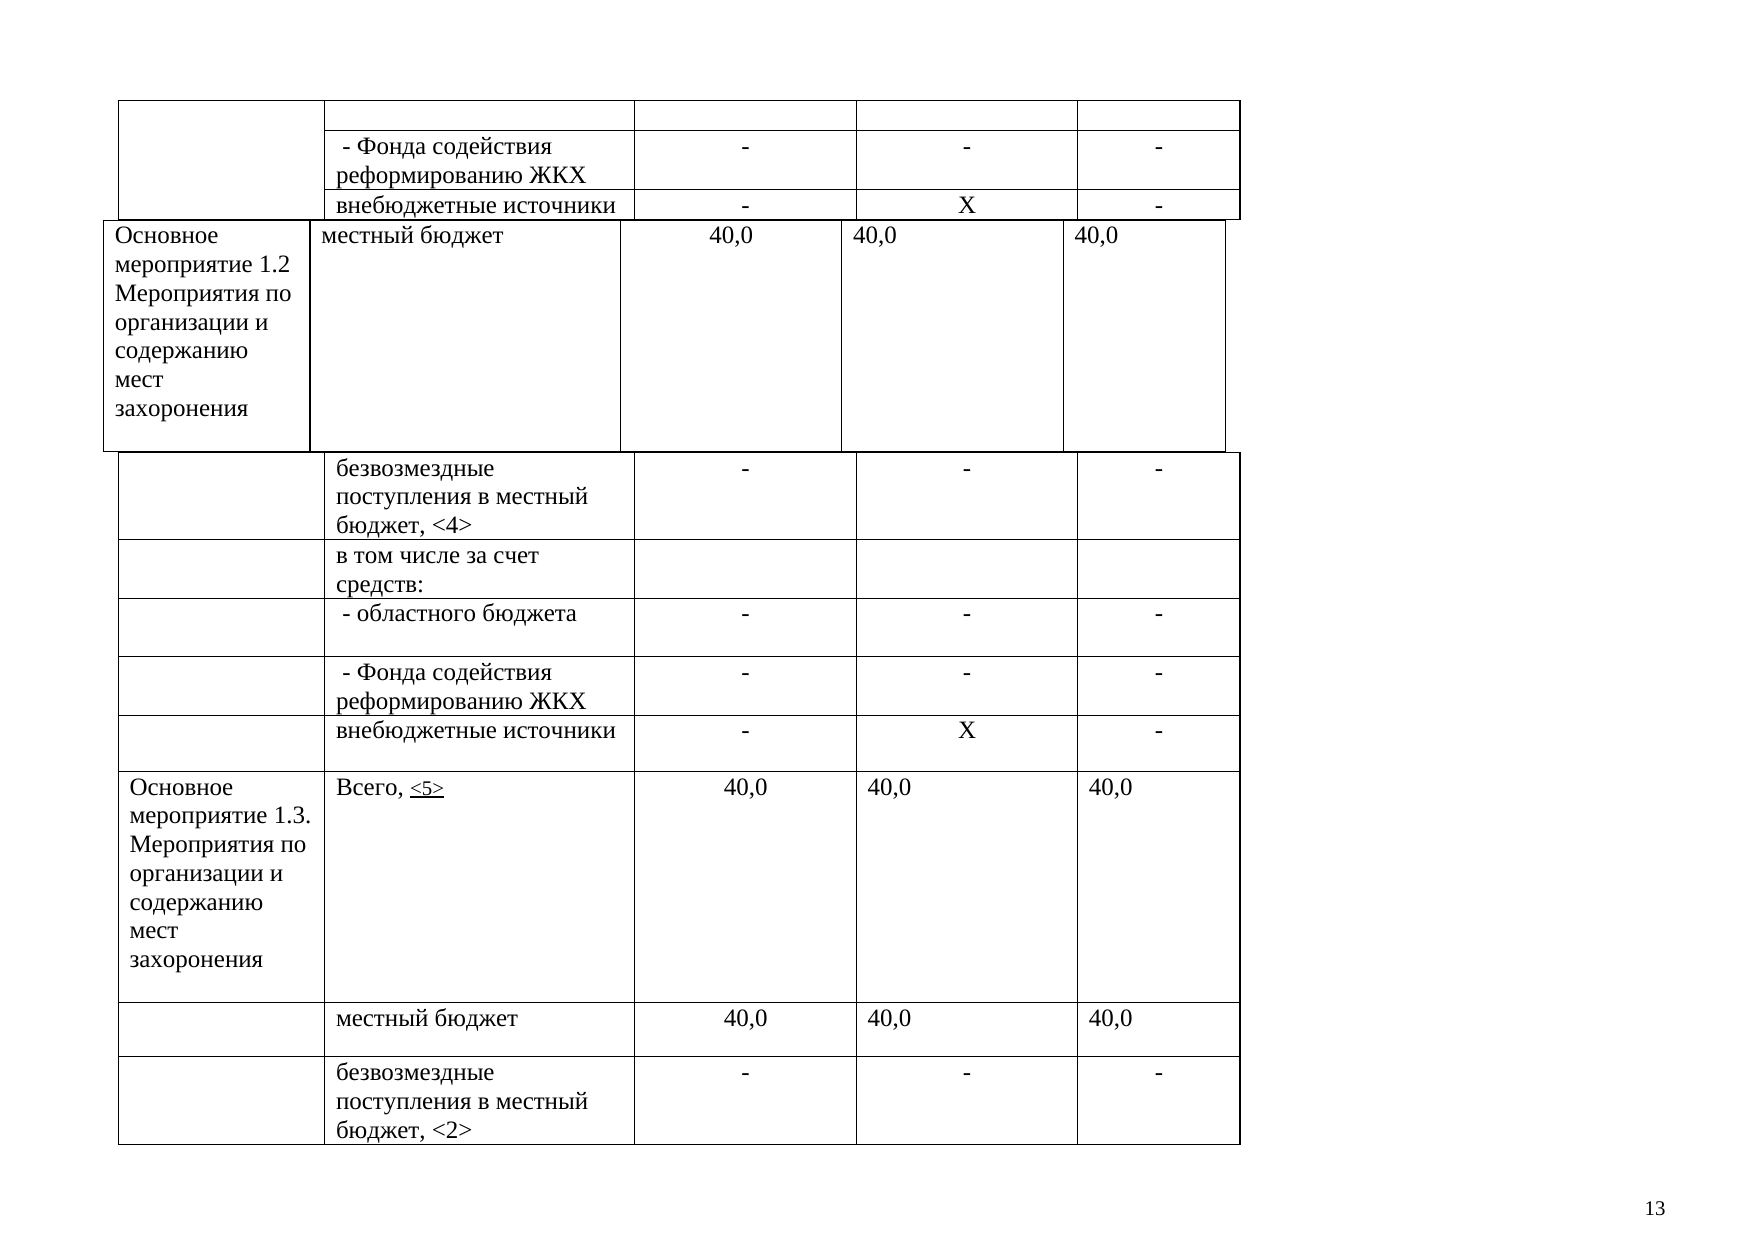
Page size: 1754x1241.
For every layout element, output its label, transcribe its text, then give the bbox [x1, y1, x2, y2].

table_cell 40,0 [857, 1003, 1077, 1056]
table_cell - [857, 131, 1077, 189]
table_cell [857, 540, 1077, 597]
table_cell - [635, 599, 856, 656]
table_cell - [857, 1057, 1077, 1143]
table_cell внебюджетные источники [325, 716, 634, 771]
table_header [119, 453, 324, 539]
table_header 40,0 [842, 221, 1063, 451]
table_cell в том числе за счет средств: [325, 540, 634, 597]
table_cell - Фонда содействия реформированию ЖКХ [325, 131, 634, 189]
table_cell [119, 540, 324, 597]
table_cell - областного бюджета [325, 599, 634, 656]
table_cell - [1078, 1057, 1239, 1143]
table_cell - [857, 101, 1077, 130]
table_header 40,0 [621, 221, 841, 451]
table_cell безвозмездные поступления в местный бюджет, <2> [325, 1057, 634, 1143]
table_cell внебюджетные источники [325, 190, 634, 218]
table_header 40,0 [1064, 221, 1225, 451]
table_cell - [1078, 716, 1239, 771]
table_header безвозмездные поступления в местный бюджет, <4> [325, 453, 634, 539]
table_cell Х [857, 716, 1077, 771]
table_cell [119, 1057, 324, 1143]
table_cell - [1078, 657, 1239, 714]
table_cell - [635, 1057, 856, 1143]
table_cell - Фонда содействия реформированию ЖКХ [325, 657, 634, 714]
table_cell - [635, 190, 856, 218]
table_cell - [635, 101, 856, 130]
table_cell [119, 1003, 324, 1056]
table_cell 40,0 [635, 1003, 856, 1056]
table_cell - [635, 716, 856, 771]
table_cell [635, 540, 856, 597]
table_cell Х [857, 190, 1077, 218]
table_cell 40,0 [1078, 1003, 1239, 1056]
table_header - [857, 453, 1077, 539]
table_header - [635, 453, 856, 539]
table_cell - [635, 657, 856, 714]
table_cell - [1078, 190, 1239, 218]
table_cell Основное мероприятие 1.3. Мероприятия по организации и содержанию мест захоронения [119, 772, 324, 1002]
table_cell - [857, 599, 1077, 656]
table_cell [119, 716, 324, 771]
table_cell - [1078, 101, 1239, 130]
table_cell [119, 599, 324, 656]
table_header - [1078, 453, 1239, 539]
table_cell 40,0 [1078, 772, 1239, 1002]
table_cell [119, 657, 324, 714]
table_cell - [1078, 599, 1239, 656]
table_cell [1078, 540, 1239, 597]
table_cell - [1078, 131, 1239, 189]
table_cell - [857, 657, 1077, 714]
table_cell - [635, 131, 856, 189]
table_cell 40,0 [857, 772, 1077, 1002]
table_cell 40,0 [635, 772, 856, 1002]
table_cell Всего, <5> [325, 772, 634, 1002]
table_cell местный бюджет [325, 1003, 634, 1056]
table_header Основное мероприятие 1.2 Мероприятия по организации и содержанию мест захоронения [104, 221, 309, 451]
table_header местный бюджет [311, 221, 620, 451]
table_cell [325, 101, 634, 130]
